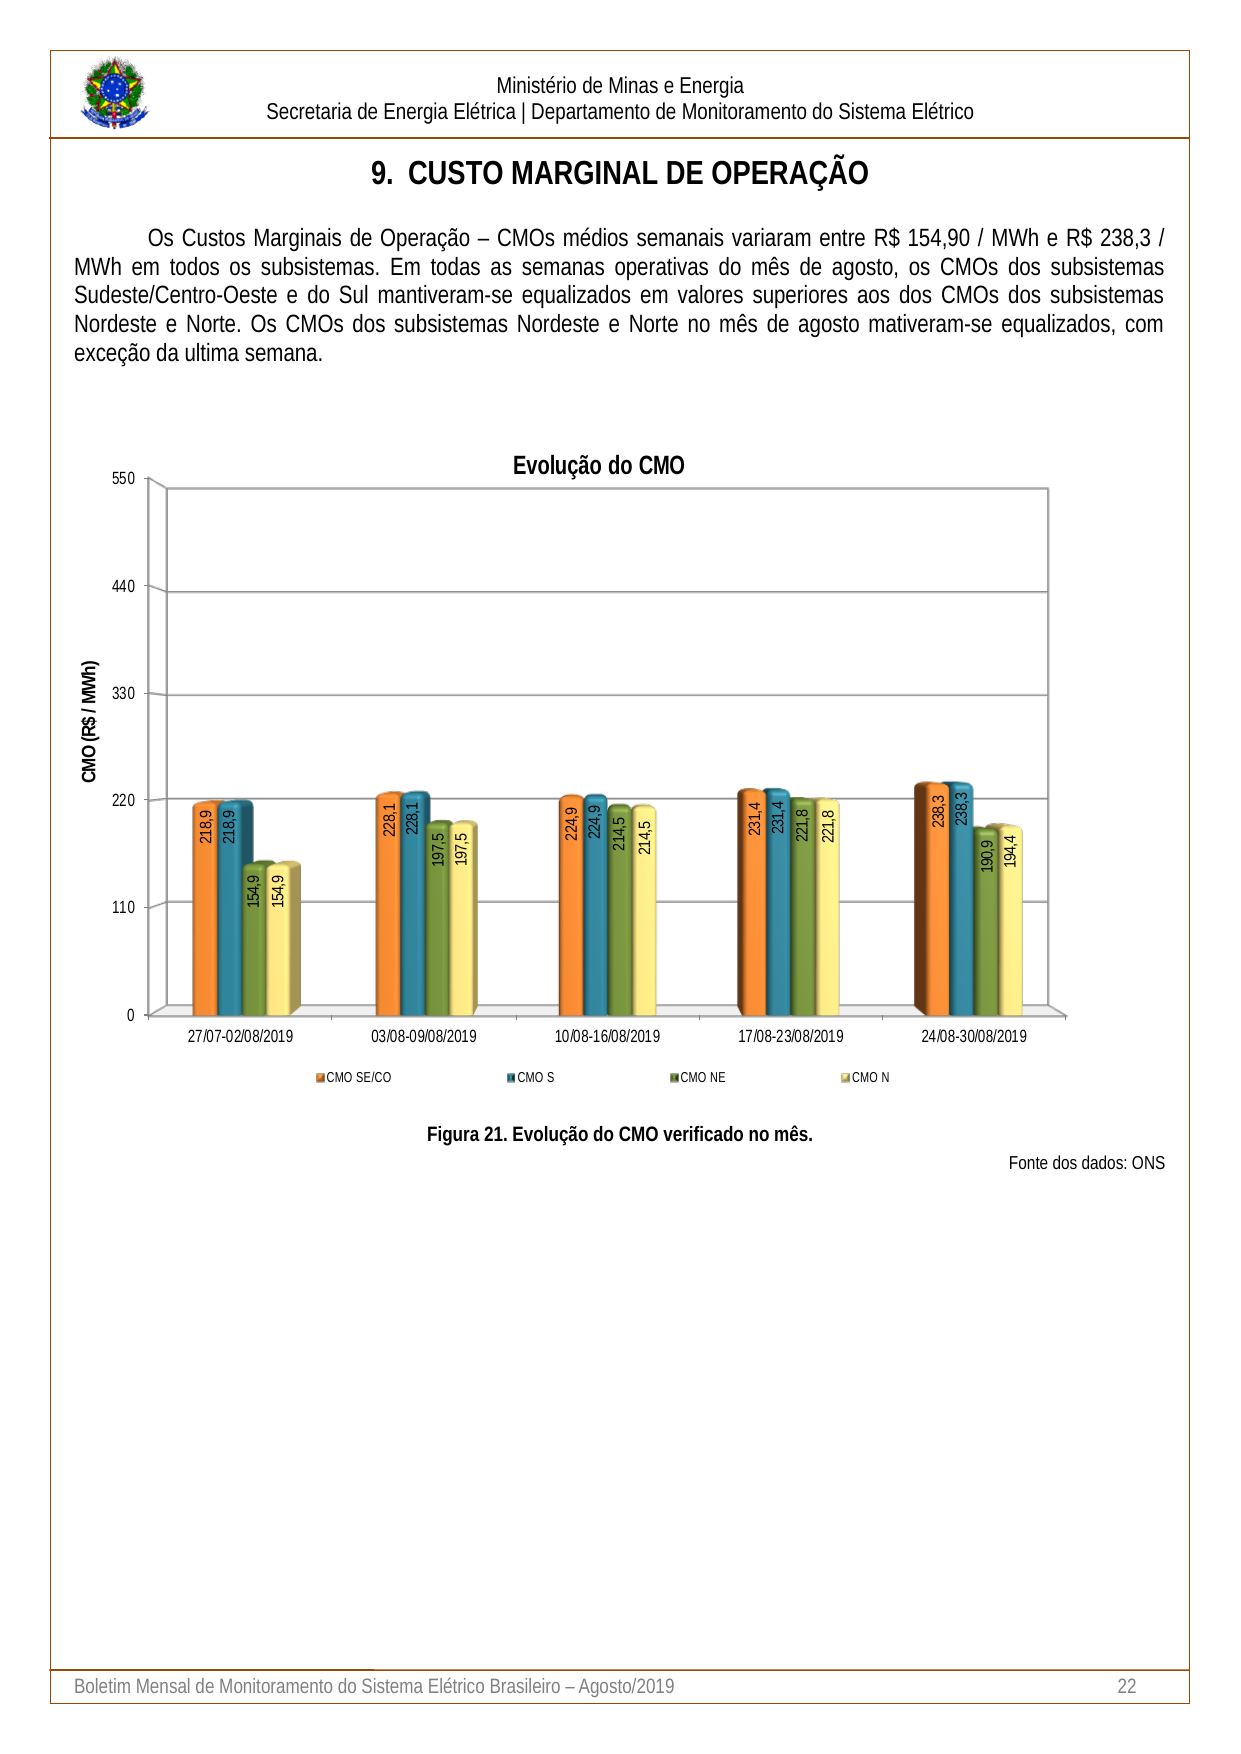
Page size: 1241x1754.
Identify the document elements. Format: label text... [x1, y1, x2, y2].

text Figura 21. Evolução do CMO verificado no mês. [74, 1122, 1166, 1146]
picture [76, 53, 154, 134]
text Os Custos Marginais de Operação – CMOs médios semanais variaram entre R$ 154,90 / MWh e R$ 238,3 / MWh em todos os subsistemas. Em todas as semanas operativas do mês de agosto, os CMOs dos subsistemas Sudeste/Centro-Oeste e do Sul mantiveram-se equalizados em valores superiores aos dos CMOs dos subsistemas Nordeste e Norte. Os CMOs dos subsistemas Nordeste e Norte no mês de agosto mativeram-se equalizados, com exceção da ultima semana. [74, 223, 1166, 366]
text Fonte dos dados: ONS [74, 1152, 1166, 1174]
text CUSTO MARGINAL DE OPERAÇÃO [74, 153, 1166, 191]
